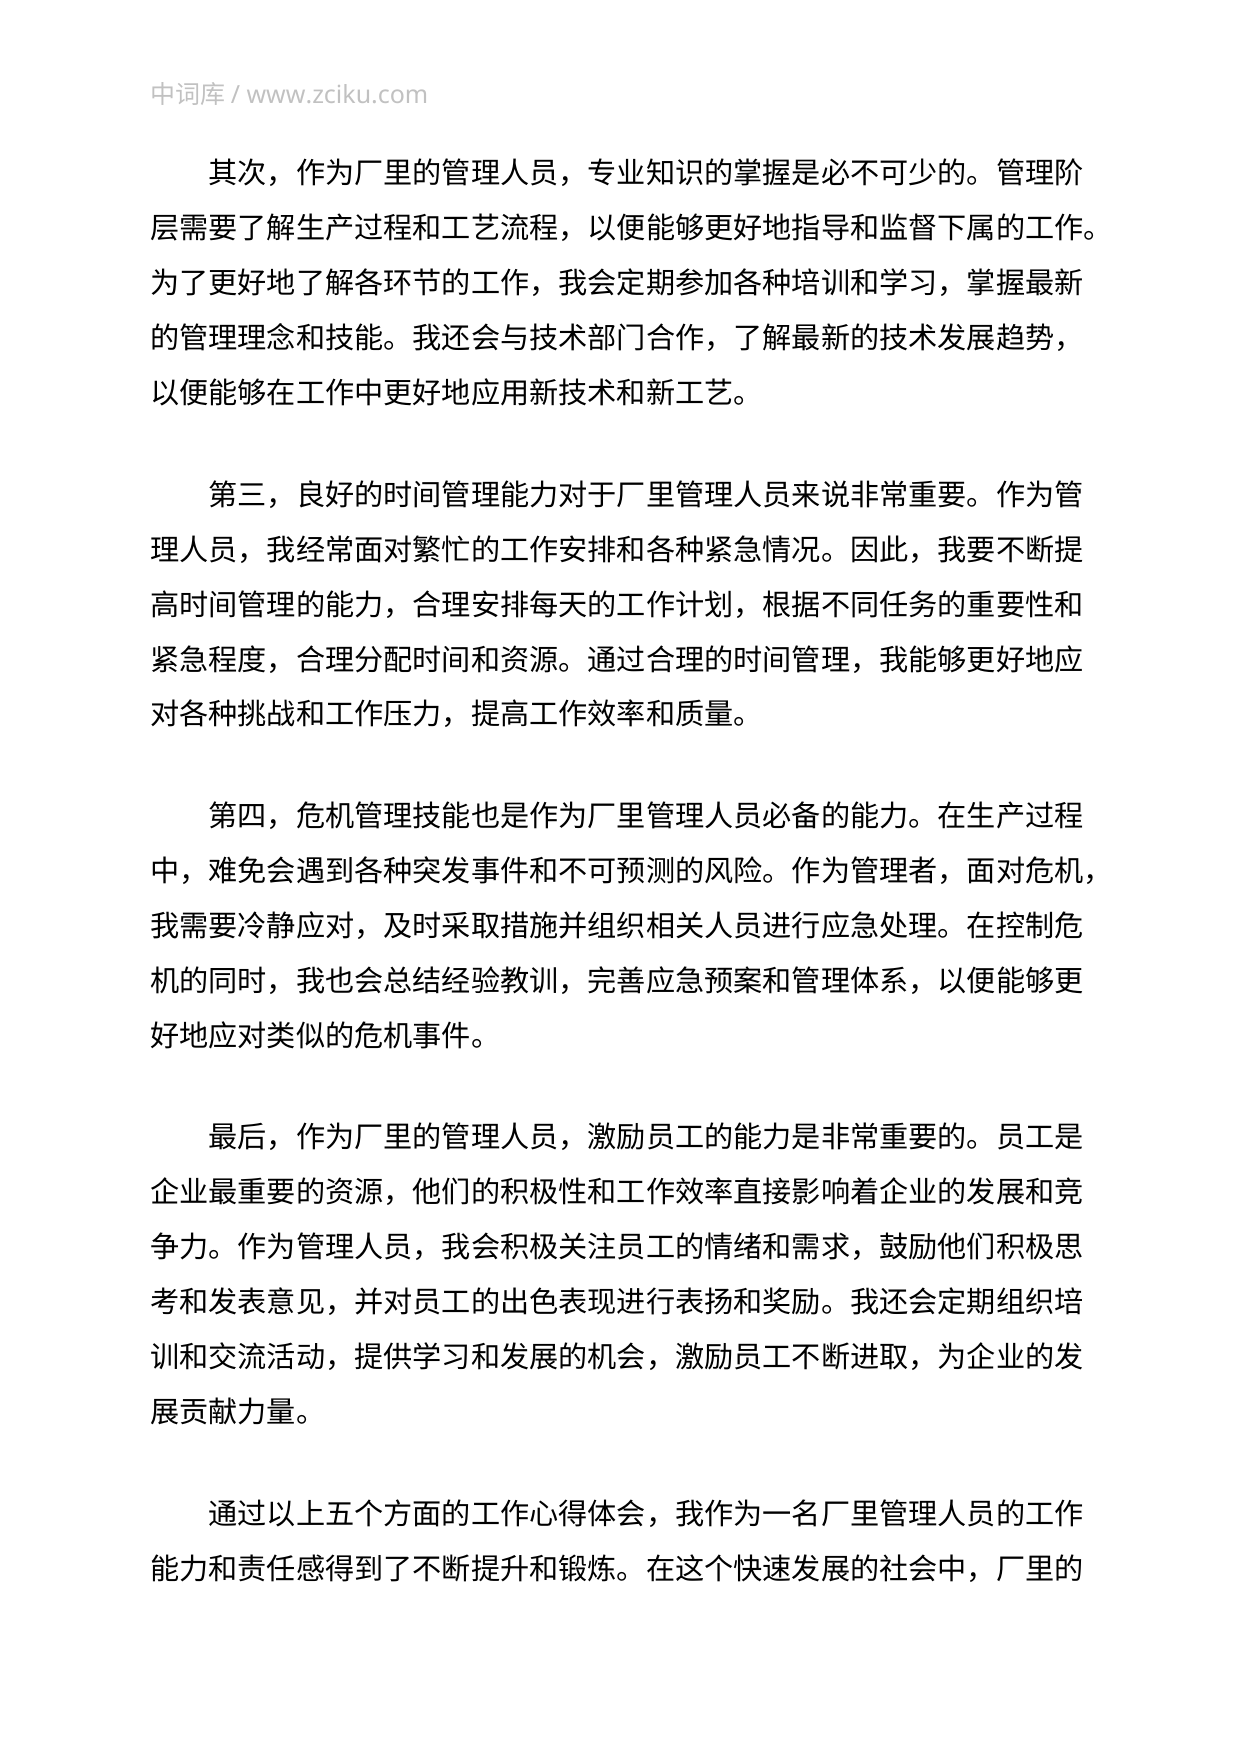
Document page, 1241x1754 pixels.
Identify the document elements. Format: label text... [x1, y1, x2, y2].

text 其次，作为厂里的管理人员，专业知识的掌握是必不可少的。管理阶层需要了解生产过程和工艺流程，以便能够更好地指导和监督下属的工作。为了更好地了解各环节的工作，我会定期参加各种培训和学习，掌握最新的管理理念和技能。我还会与技术部门合作，了解最新的技术发展趋势，以便能够在工作中更好地应用新技术和新工艺。 [150, 150, 1090, 412]
text 第四，危机管理技能也是作为厂里管理人员必备的能力。在生产过程中，难免会遇到各种突发事件和不可预测的风险。作为管理者，面对危机，我需要冷静应对，及时采取措施并组织相关人员进行应急处理。在控制危机的同时，我也会总结经验教训，完善应急预案和管理体系，以便能够更好地应对类似的危机事件。 [150, 793, 1090, 1054]
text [150, 1490, 1090, 1587]
text 最后，作为厂里的管理人员，激励员工的能力是非常重要的。员工是企业最重要的资源，他们的积极性和工作效率直接影响着企业的发展和竞争力。作为管理人员，我会积极关注员工的情绪和需求，鼓励他们积极思考和发表意见，并对员工的出色表现进行表扬和奖励。我还会定期组织培训和交流活动，提供学习和发展的机会，激励员工不断进取，为企业的发展贡献力量。 [150, 1114, 1090, 1431]
text 第三，良好的时间管理能力对于厂里管理人员来说非常重要。作为管理人员，我经常面对繁忙的工作安排和各种紧急情况。因此，我要不断提高时间管理的能力，合理安排每天的工作计划，根据不同任务的重要性和紧急程度，合理分配时间和资源。通过合理的时间管理，我能够更好地应对各种挑战和工作压力，提高工作效率和质量。 [150, 471, 1090, 733]
